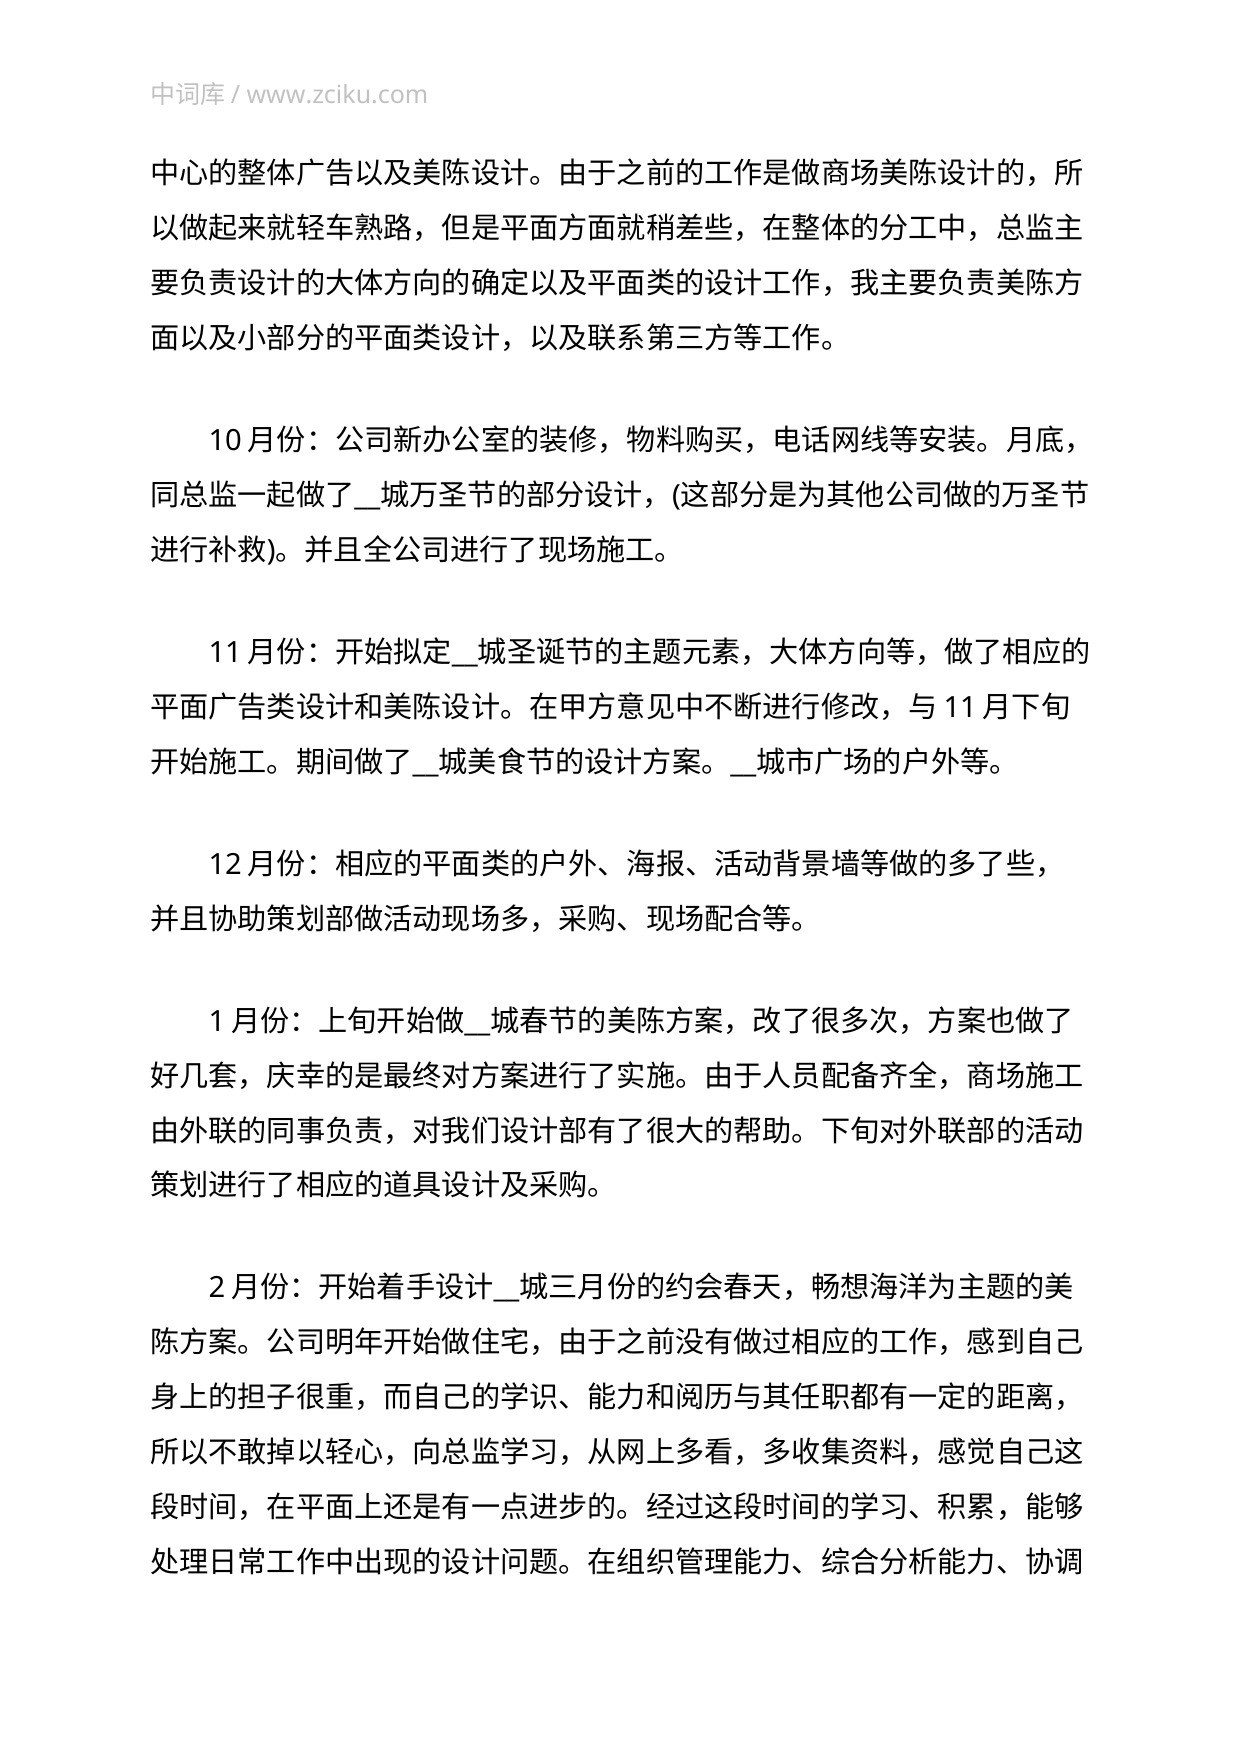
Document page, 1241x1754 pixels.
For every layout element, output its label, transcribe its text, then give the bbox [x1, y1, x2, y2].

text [150, 150, 1090, 357]
text 1月份：上旬开始做__城春节的美陈方案，改了很多次，方案也做了好几套，庆幸的是最终对方案进行了实施。由于人员配备齐全，商场施工由外联的同事负责，对我们设计部有了很大的帮助。下旬对外联部的活动策划进行了相应的道具设计及采购。 [150, 997, 1090, 1204]
text 11月份：开始拟定__城圣诞节的主题元素，大体方向等，做了相应的平面广告类设计和美陈设计。在甲方意见中不断进行修改，与11月下旬开始施工。期间做了__城美食节的设计方案。__城市广场的户外等。 [150, 628, 1090, 781]
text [150, 1264, 1090, 1581]
text 12月份：相应的平面类的户外、海报、活动背景墙等做的多了些，并且协助策划部做活动现场多，采购、现场配合等。 [150, 840, 1090, 938]
text 10月份：公司新办公室的装修，物料购买，电话网线等安装。月底，同总监一起做了__城万圣节的部分设计，(这部分是为其他公司做的万圣节进行补救)。并且全公司进行了现场施工。 [150, 416, 1090, 569]
